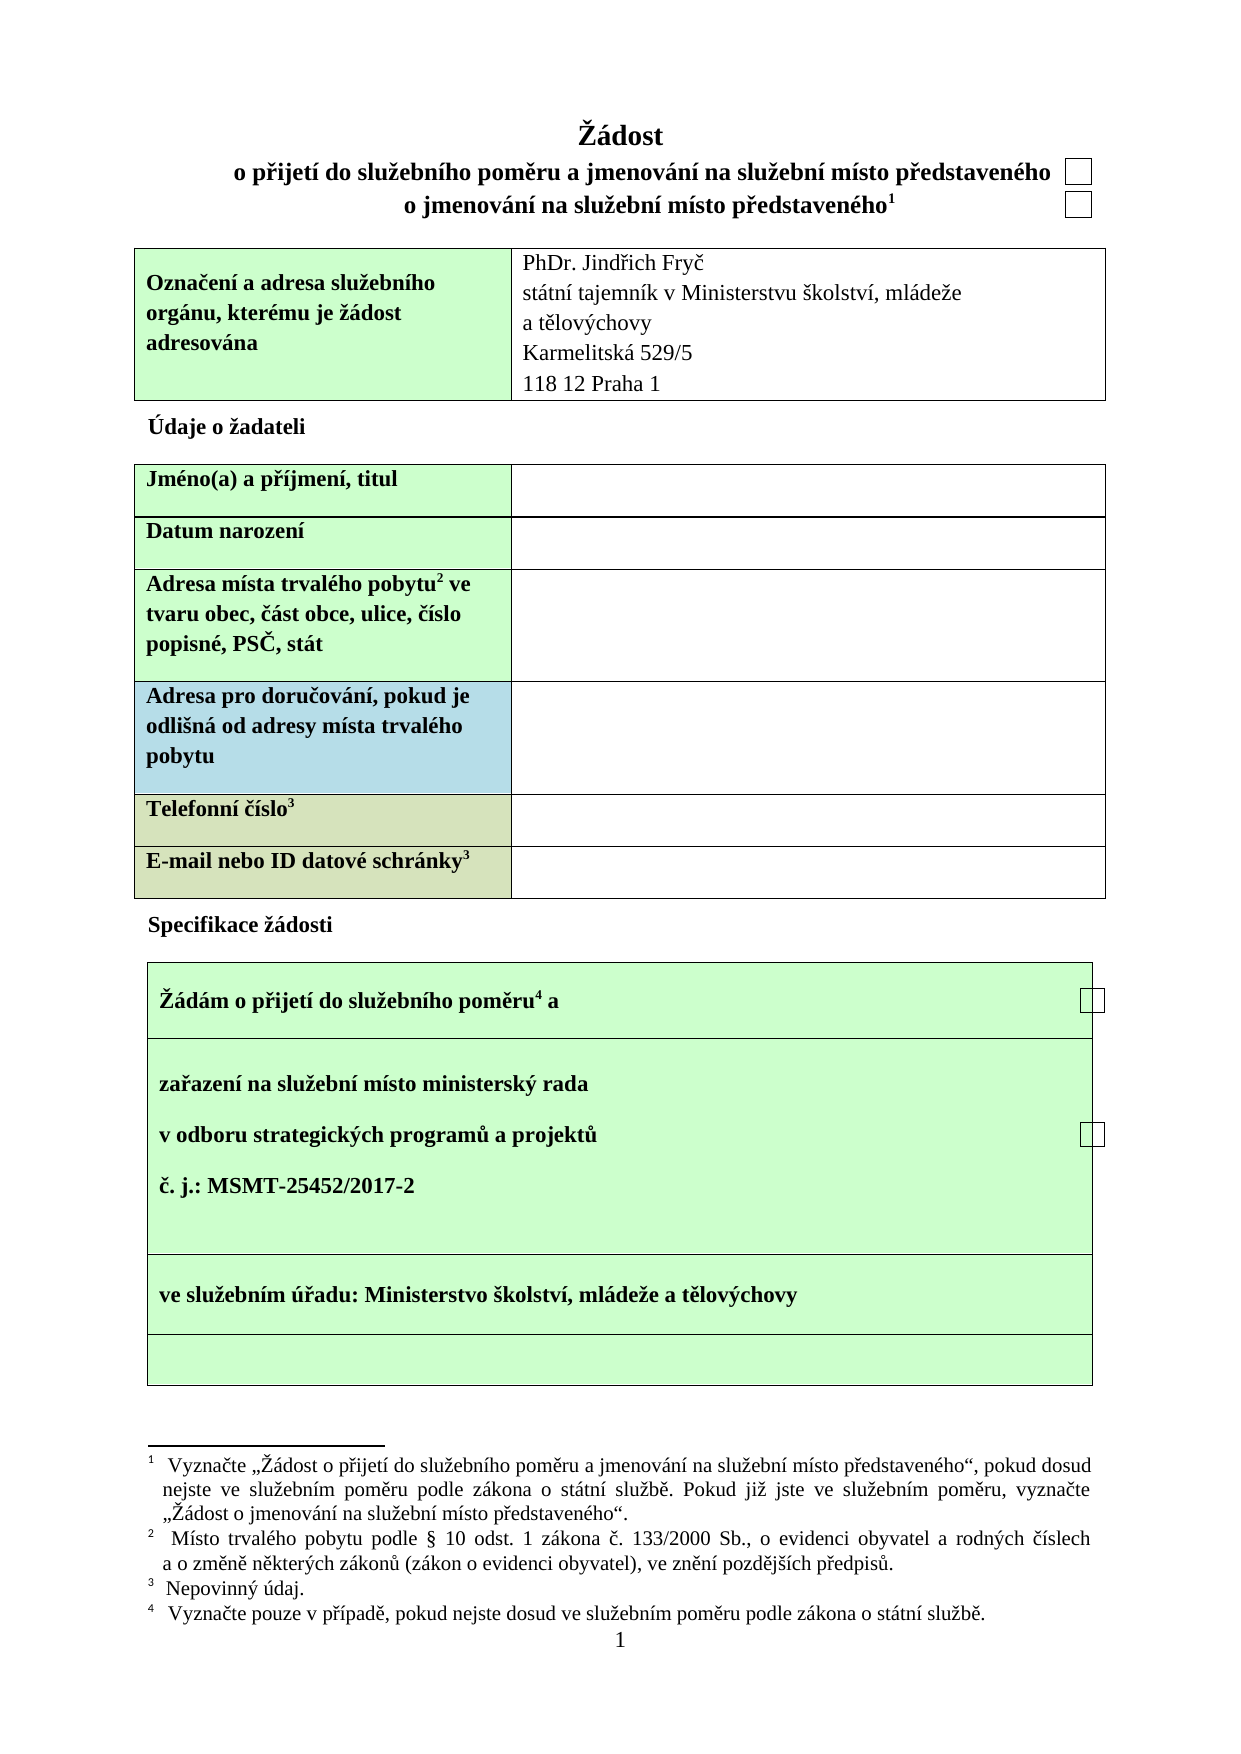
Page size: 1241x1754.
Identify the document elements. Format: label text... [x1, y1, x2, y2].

table_cell [512, 518, 1105, 568]
table_cell Telefonní číslo [135, 795, 511, 846]
table_cell E-mail nebo ID datové schránky3 [135, 847, 511, 898]
table_cell [512, 570, 1105, 681]
table_header Jméno(a) a příjmení, titul [135, 465, 511, 516]
table_header Označení a adresa služebního orgánu, kterému je žádost adresována [135, 249, 511, 400]
text Specifikace žádosti [148, 911, 1092, 938]
table_cell Adresa pro doručování, pokud je odlišná od adresy místa trvalého pobytu [135, 682, 511, 793]
table_cell Datum narození [135, 518, 511, 568]
table_cell [512, 682, 1105, 793]
text o přijetí do služebního poměru a jmenování na služební místo představeného o jmenování na služební místo představeného [148, 157, 1092, 218]
table_cell Adresa místa trvalého pobytu ve tvaru obec, část obce, ulice, číslo popisné, PSČ, stát [135, 570, 511, 681]
table_cell [512, 795, 1105, 846]
table_cell ve služebním úřadu: Ministerstvo školství, mládeže a tělovýchovy [148, 1255, 1092, 1334]
table_header Žádám o přijetí do služebního poměru a [148, 963, 1092, 1038]
table_header [512, 465, 1105, 516]
text Údaje o žadateli [148, 413, 1092, 440]
table_header PhDr. Jindřich Fryč státní tajemník v Ministerstvu školství, mládeže a tělovýchovy Karmelitská 529/5 118 12 Praha 1 [512, 249, 1105, 400]
table_cell [512, 847, 1105, 898]
table_cell zařazení na služební místo ministerský rada v odboru strategických programů a projektů č. j.: MSMT-25452/2017-2 [148, 1039, 1092, 1253]
text Žádost [148, 118, 1092, 152]
table_cell [148, 1335, 1092, 1384]
